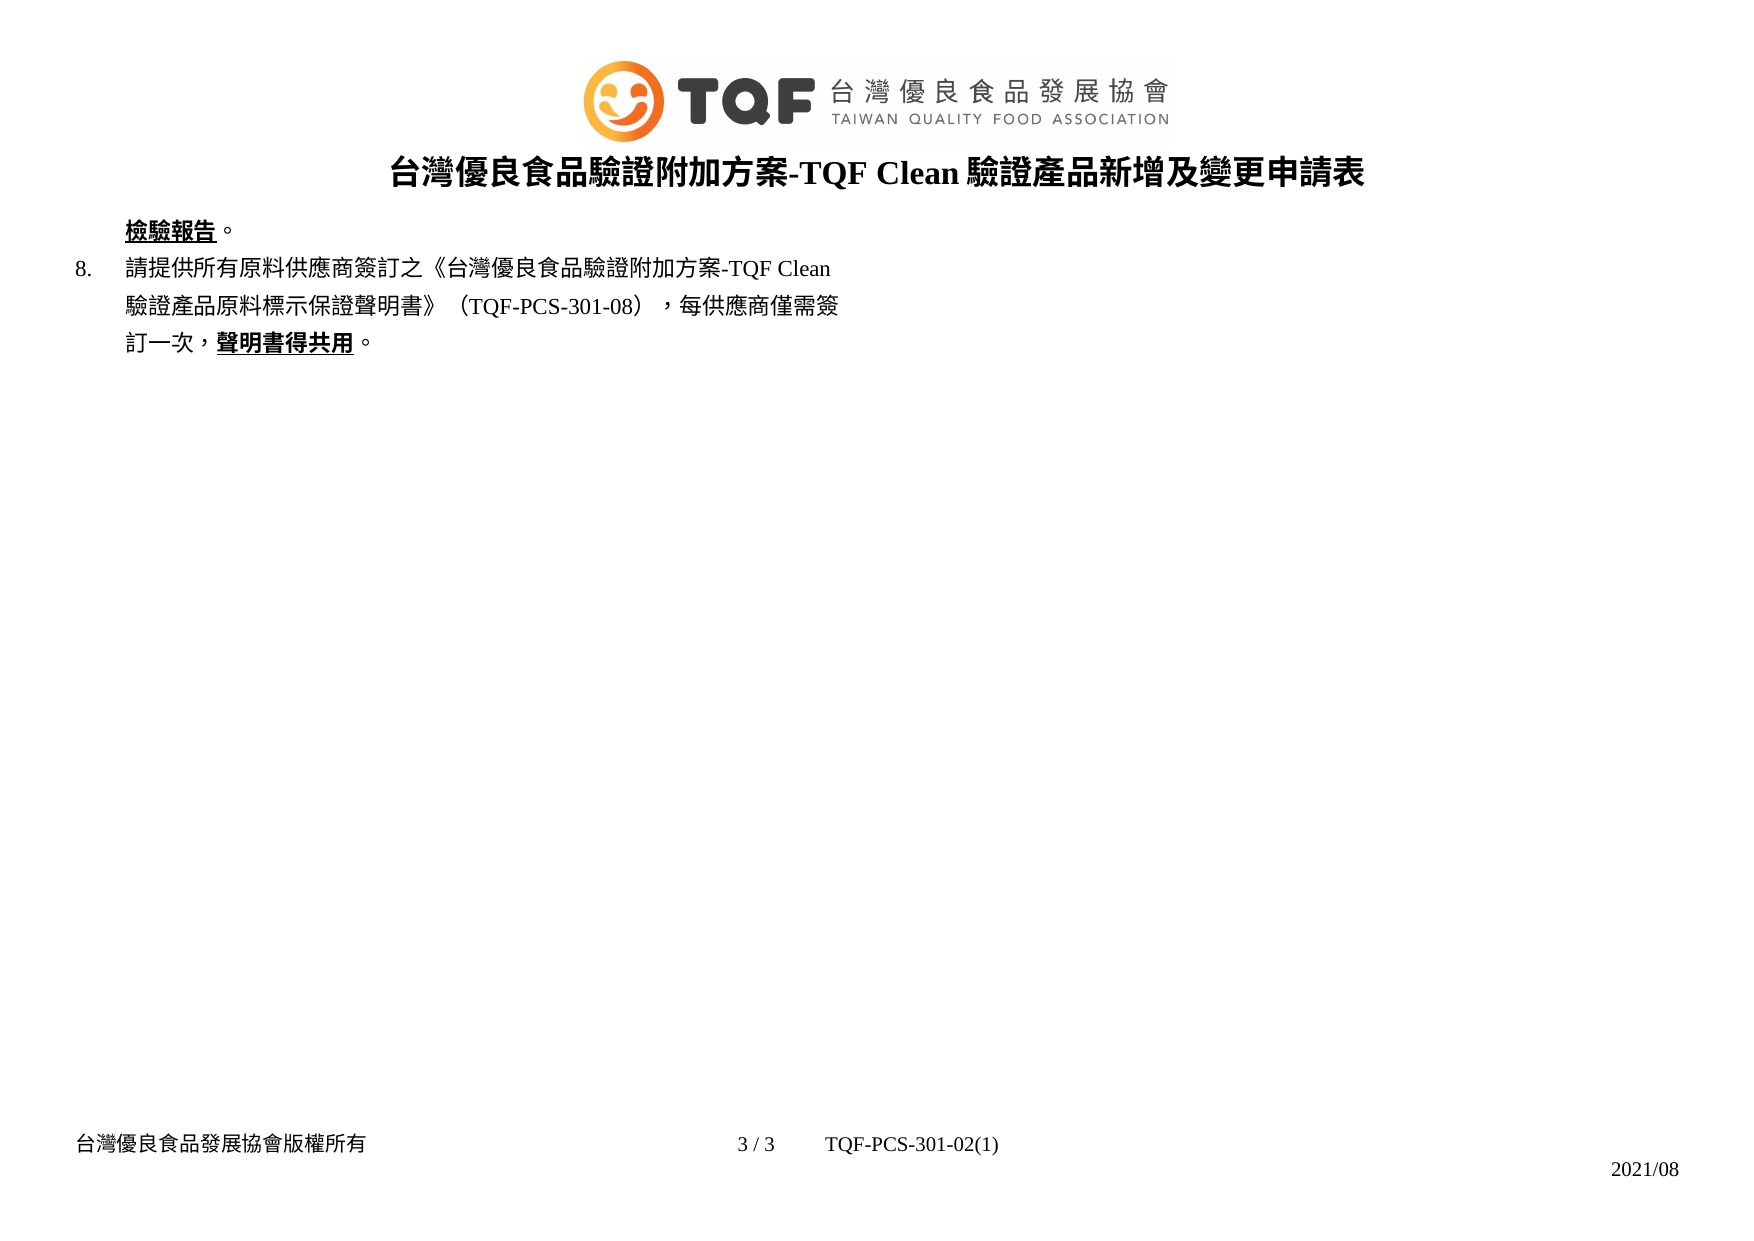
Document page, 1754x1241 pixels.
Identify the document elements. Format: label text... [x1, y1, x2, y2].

picture [581, 59, 1173, 146]
list 內容物如有黃豆、玉米、棉花、油菜、甜菜，請檢附非基因改造證明或檢驗報告。 [75, 211, 855, 248]
list 請提供所有原料供應商簽訂之《台灣優良食品驗證附加方案-TQF Clean驗證產品原料標示保證聲明書》（TQF-PCS-301-08），每供應商僅需簽訂一次，聲明書得共用。 [75, 248, 855, 361]
